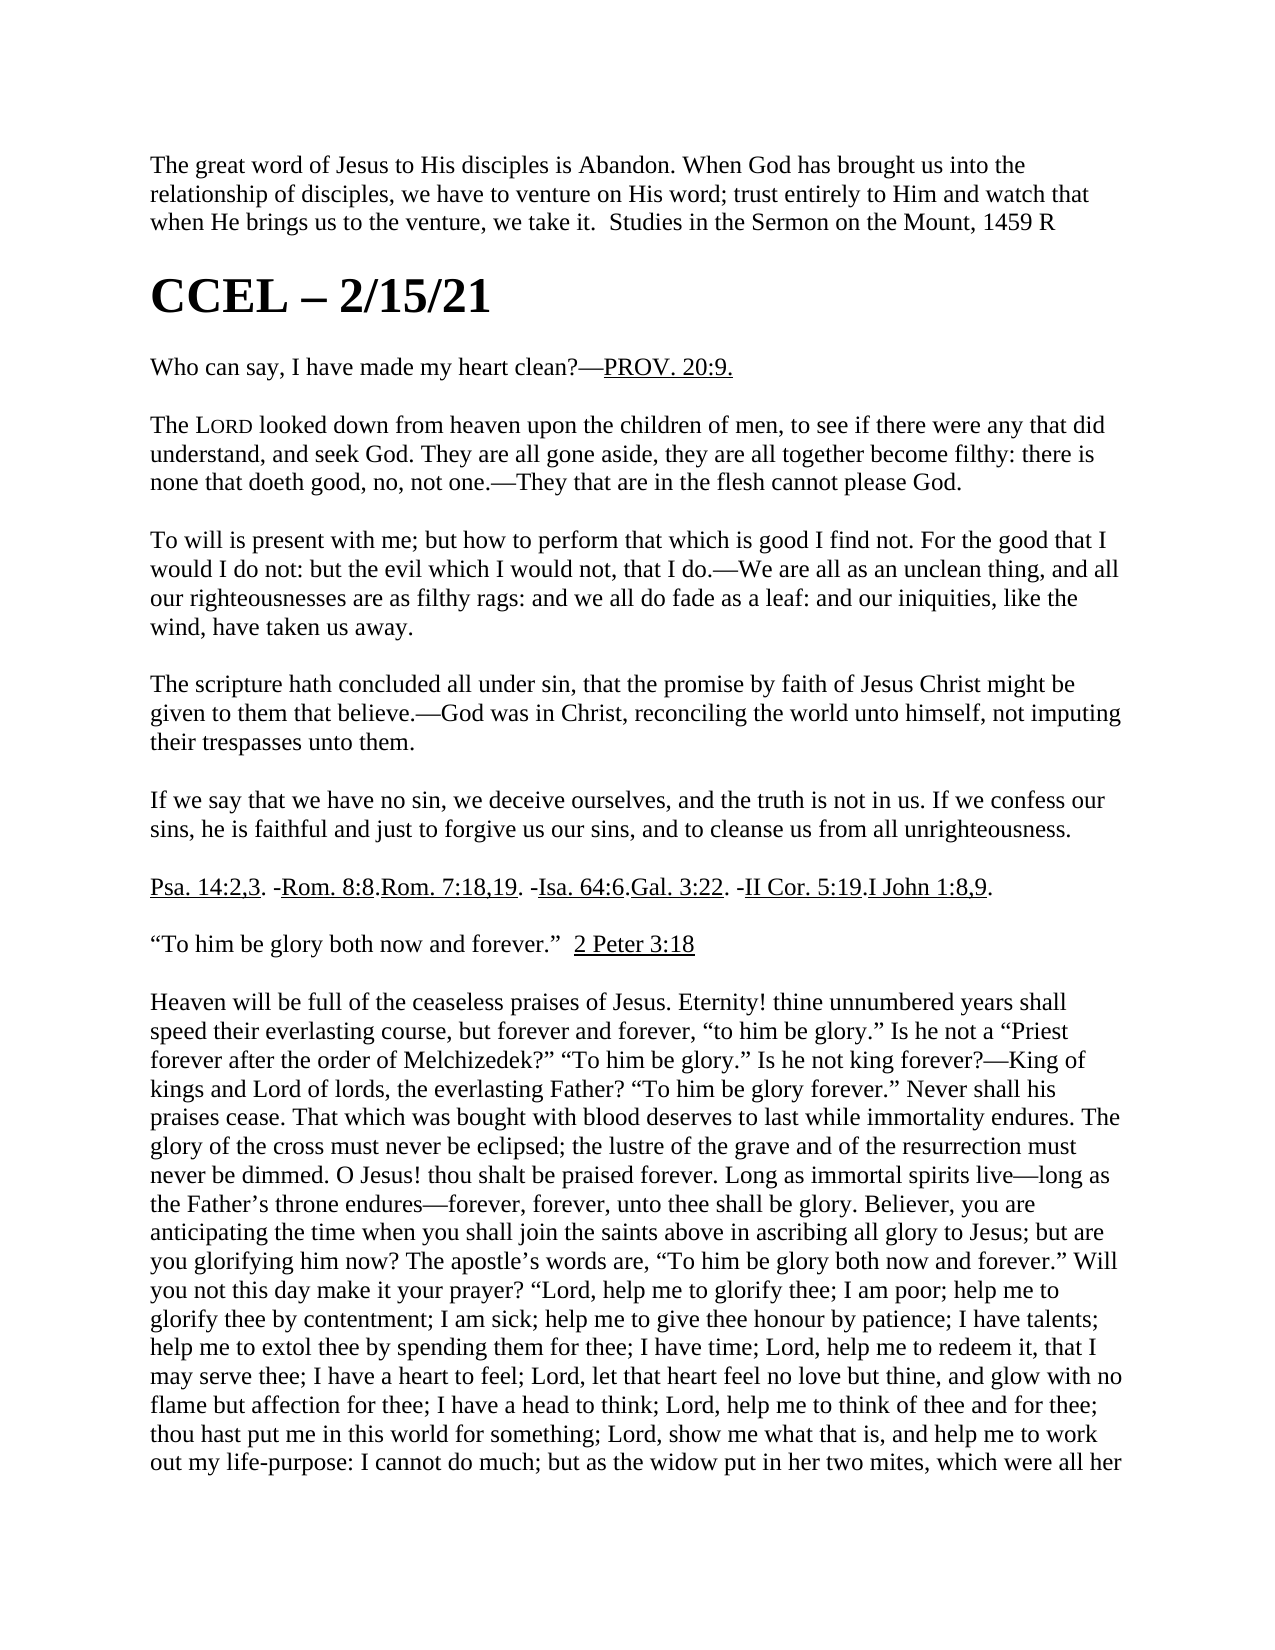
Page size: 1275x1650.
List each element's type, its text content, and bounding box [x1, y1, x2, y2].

text Psa. 14:2,3. -Rom. 8:8.Rom. 7:18,19. -Isa. 64:6.Gal. 3:22. -II Cor. 5:19.I John 1:8,9. [150, 872, 1125, 900]
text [150, 987, 1125, 1476]
text Who can say, I have made my heart clean?—PROV. 20:9. [150, 352, 1125, 381]
text The Lord looked down from heaven upon the children of men, to see if there were any that did understand, and seek God. They are all gone aside, they are all together become filthy: there is none that doeth good, no, not one.—They that are in the flesh cannot please God. [150, 410, 1125, 496]
text The scripture hath concluded all under sin, that the promise by faith of Jesus Christ might be given to them that believe.—God was in Christ, reconciling the world unto himself, not imputing their trespasses unto them. [150, 669, 1125, 756]
text To will is present with me; but how to perform that which is good I find not. For the good that I would I do not: but the evil which I would not, that I do.—We are all as an unclean thing, and all our righteousnesses are as filthy rags: and we all do fade as a leaf: and our iniquities, like the wind, have taken us away. [150, 525, 1125, 640]
subtitle CCEL – 2/15/21 [150, 265, 1125, 323]
text The great word of Jesus to His disciples is Abandon. When God has brought us into the relationship of disciples, we have to venture on His word; trust entirely to Him and watch that when He brings us to the venture, we take it. Studies in the Sermon on the Mount, 1459 R [150, 150, 1125, 236]
text If we say that we have no sin, we deceive ourselves, and the truth is not in us. If we confess our sins, he is faithful and just to forgive us our sins, and to cleanse us from all unrighteousness. [150, 785, 1125, 842]
text “To him be glory both now and forever.” 2 Peter 3:18 [150, 929, 1125, 958]
